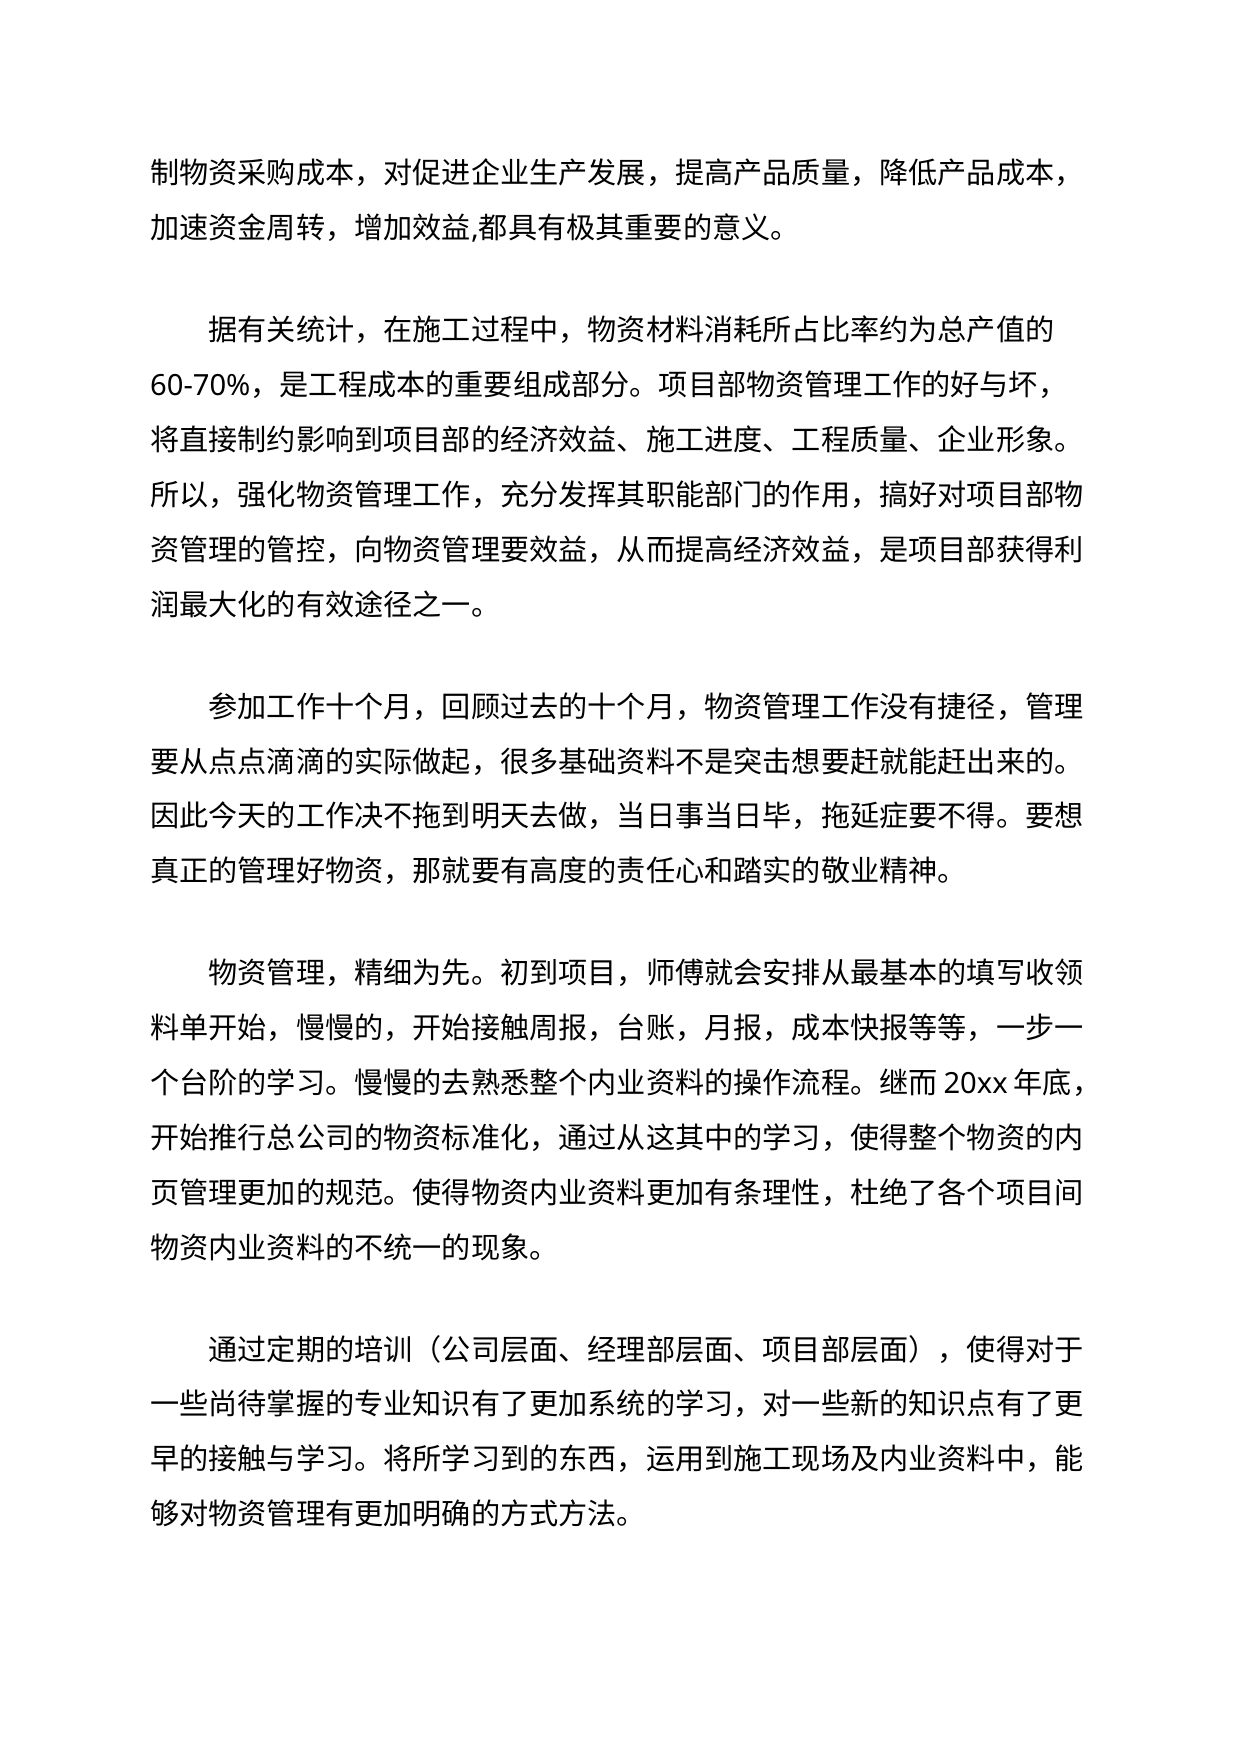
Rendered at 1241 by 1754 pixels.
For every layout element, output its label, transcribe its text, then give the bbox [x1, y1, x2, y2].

text 据有关统计，在施工过程中，物资材料消耗所占比率约为总产值的60-70%，是工程成本的重要组成部分。项目部物资管理工作的好与坏，将直接制约影响到项目部的经济效益、施工进度、工程质量、企业形象。所以，强化物资管理工作，充分发挥其职能部门的作用，搞好对项目部物资管理的管控，向物资管理要效益，从而提高经济效益，是项目部获得利润最大化的有效途径之一。 [150, 307, 1090, 624]
text 物资管理，精细为先。初到项目，师傅就会安排从最基本的填写收领料单开始，慢慢的，开始接触周报，台账，月报，成本快报等等，一步一个台阶的学习。慢慢的去熟悉整个内业资料的操作流程。继而20xx年底，开始推行总公司的物资标准化，通过从这其中的学习，使得整个物资的内页管理更加的规范。使得物资内业资料更加有条理性，杜绝了各个项目间物资内业资料的不统一的现象。 [150, 950, 1090, 1267]
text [150, 150, 1090, 247]
text 参加工作十个月，回顾过去的十个月，物资管理工作没有捷径，管理要从点点滴滴的实际做起，很多基础资料不是突击想要赶就能赶出来的。因此今天的工作决不拖到明天去做，当日事当日毕，拖延症要不得。要想真正的管理好物资，那就要有高度的责任心和踏实的敬业精神。 [150, 683, 1090, 890]
text 通过定期的培训（公司层面、经理部层面、项目部层面），使得对于一些尚待掌握的专业知识有了更加系统的学习，对一些新的知识点有了更早的接触与学习。将所学习到的东西，运用到施工现场及内业资料中，能够对物资管理有更加明确的方式方法。 [150, 1326, 1090, 1533]
